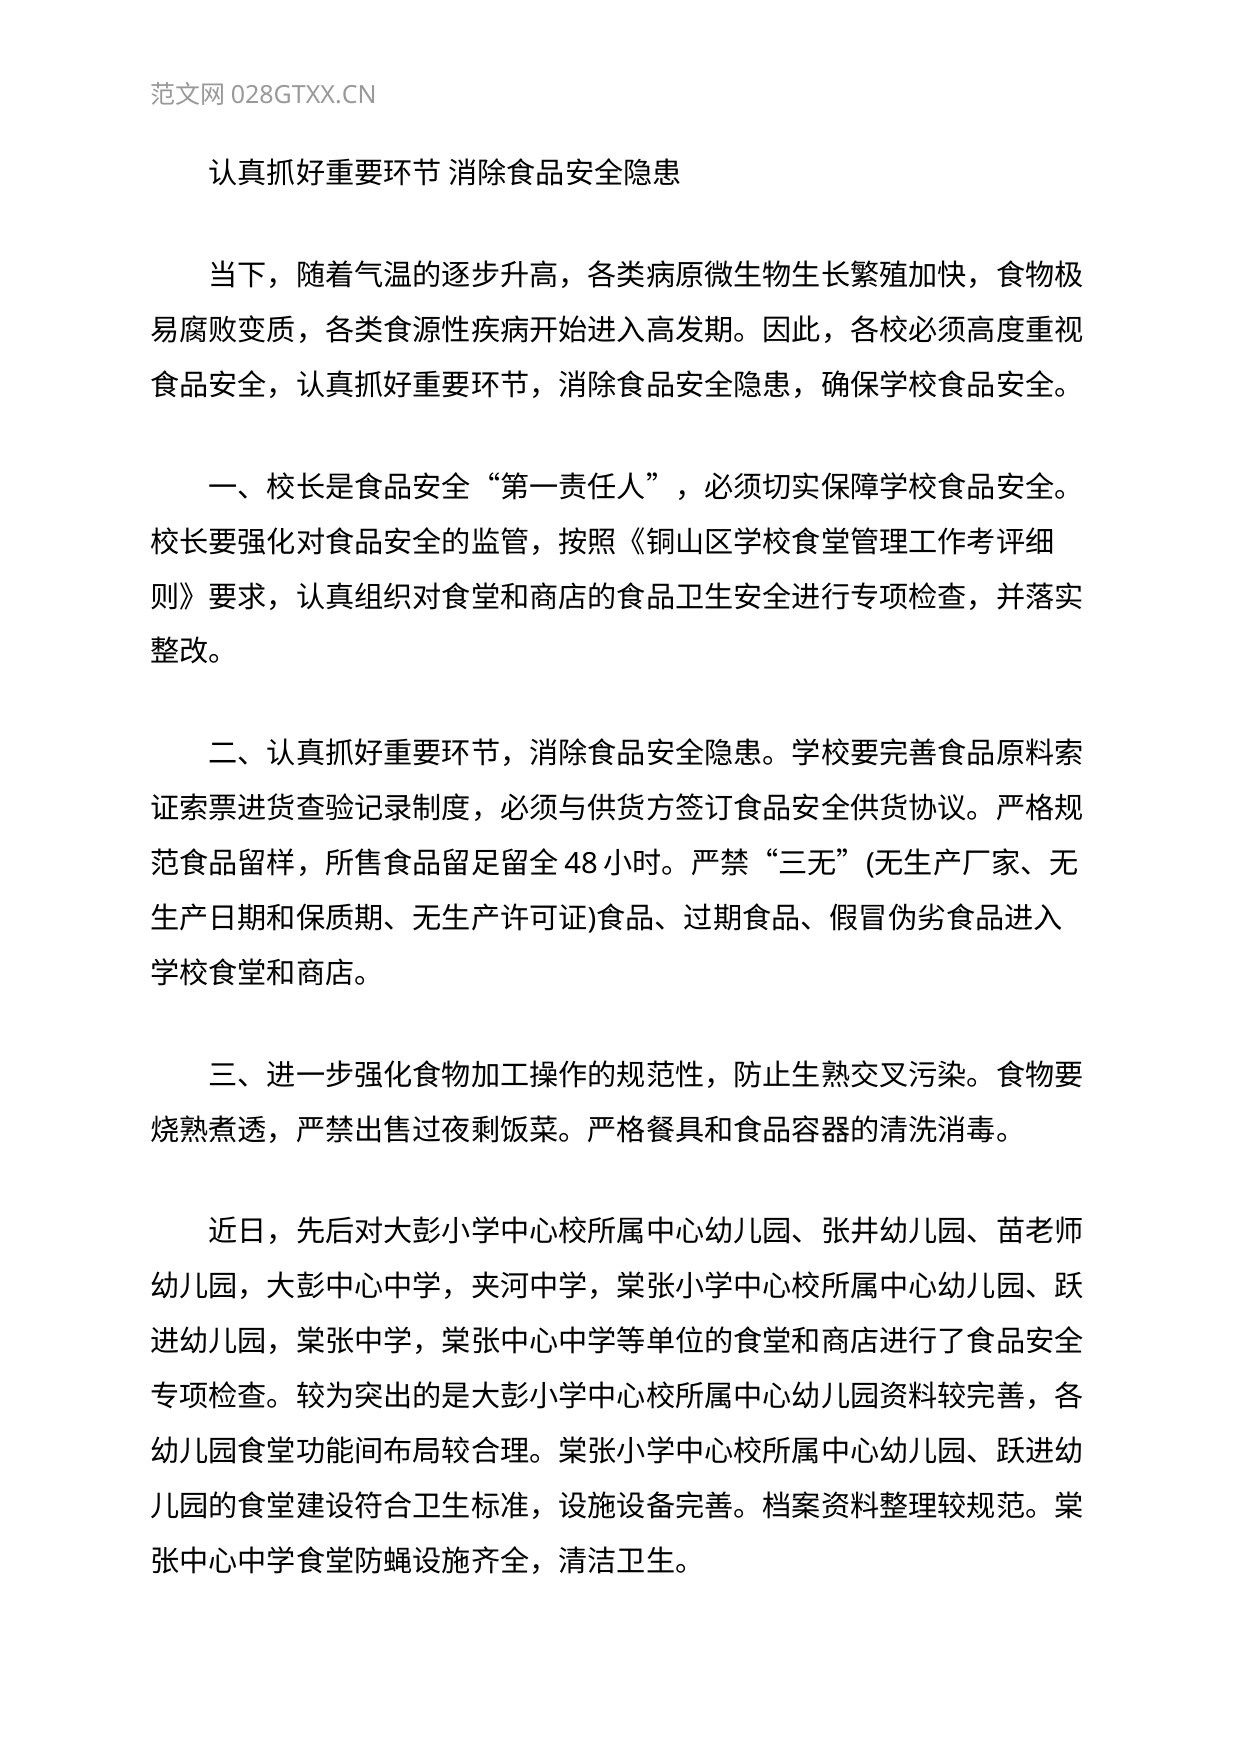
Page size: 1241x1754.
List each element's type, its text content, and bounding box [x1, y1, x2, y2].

text 近日，先后对大彭小学中心校所属中心幼儿园、张井幼儿园、苗老师幼儿园，大彭中心中学，夹河中学，棠张小学中心校所属中心幼儿园、跃进幼儿园，棠张中学，棠张中心中学等单位的食堂和商店进行了食品安全专项检查。较为突出的是大彭小学中心校所属中心幼儿园资料较完善，各幼儿园食堂功能间布局较合理。棠张小学中心校所属中心幼儿园、跃进幼儿园的食堂建设符合卫生标准，设施设备完善。档案资料整理较规范。棠张中心中学食堂防蝇设施齐全，清洁卫生。 [150, 1208, 1090, 1580]
text 当下，随着气温的逐步升高，各类病原微生物生长繁殖加快，食物极易腐败变质，各类食源性疾病开始进入高发期。因此，各校必须高度重视食品安全，认真抓好重要环节，消除食品安全隐患，确保学校食品安全。 [150, 252, 1090, 404]
text 三、进一步强化食物加工操作的规范性，防止生熟交叉污染。食物要烧熟煮透，严禁出售过夜剩饭菜。严格餐具和食品容器的清洗消毒。 [150, 1051, 1090, 1148]
text 认真抓好重要环节 消除食品安全隐患 [150, 150, 1090, 192]
text 二、认真抓好重要环节，消除食品安全隐患。学校要完善食品原料索证索票进货查验记录制度，必须与供货方签订食品安全供货协议。严格规范食品留样，所售食品留足留全48小时。严禁“三无”(无生产厂家、无生产日期和保质期、无生产许可证)食品、过期食品、假冒伪劣食品进入学校食堂和商店。 [150, 730, 1090, 992]
text 一、校长是食品安全“第一责任人”，必须切实保障学校食品安全。校长要强化对食品安全的监管，按照《铜山区学校食堂管理工作考评细则》要求，认真组织对食堂和商店的食品卫生安全进行专项检查，并落实整改。 [150, 463, 1090, 670]
